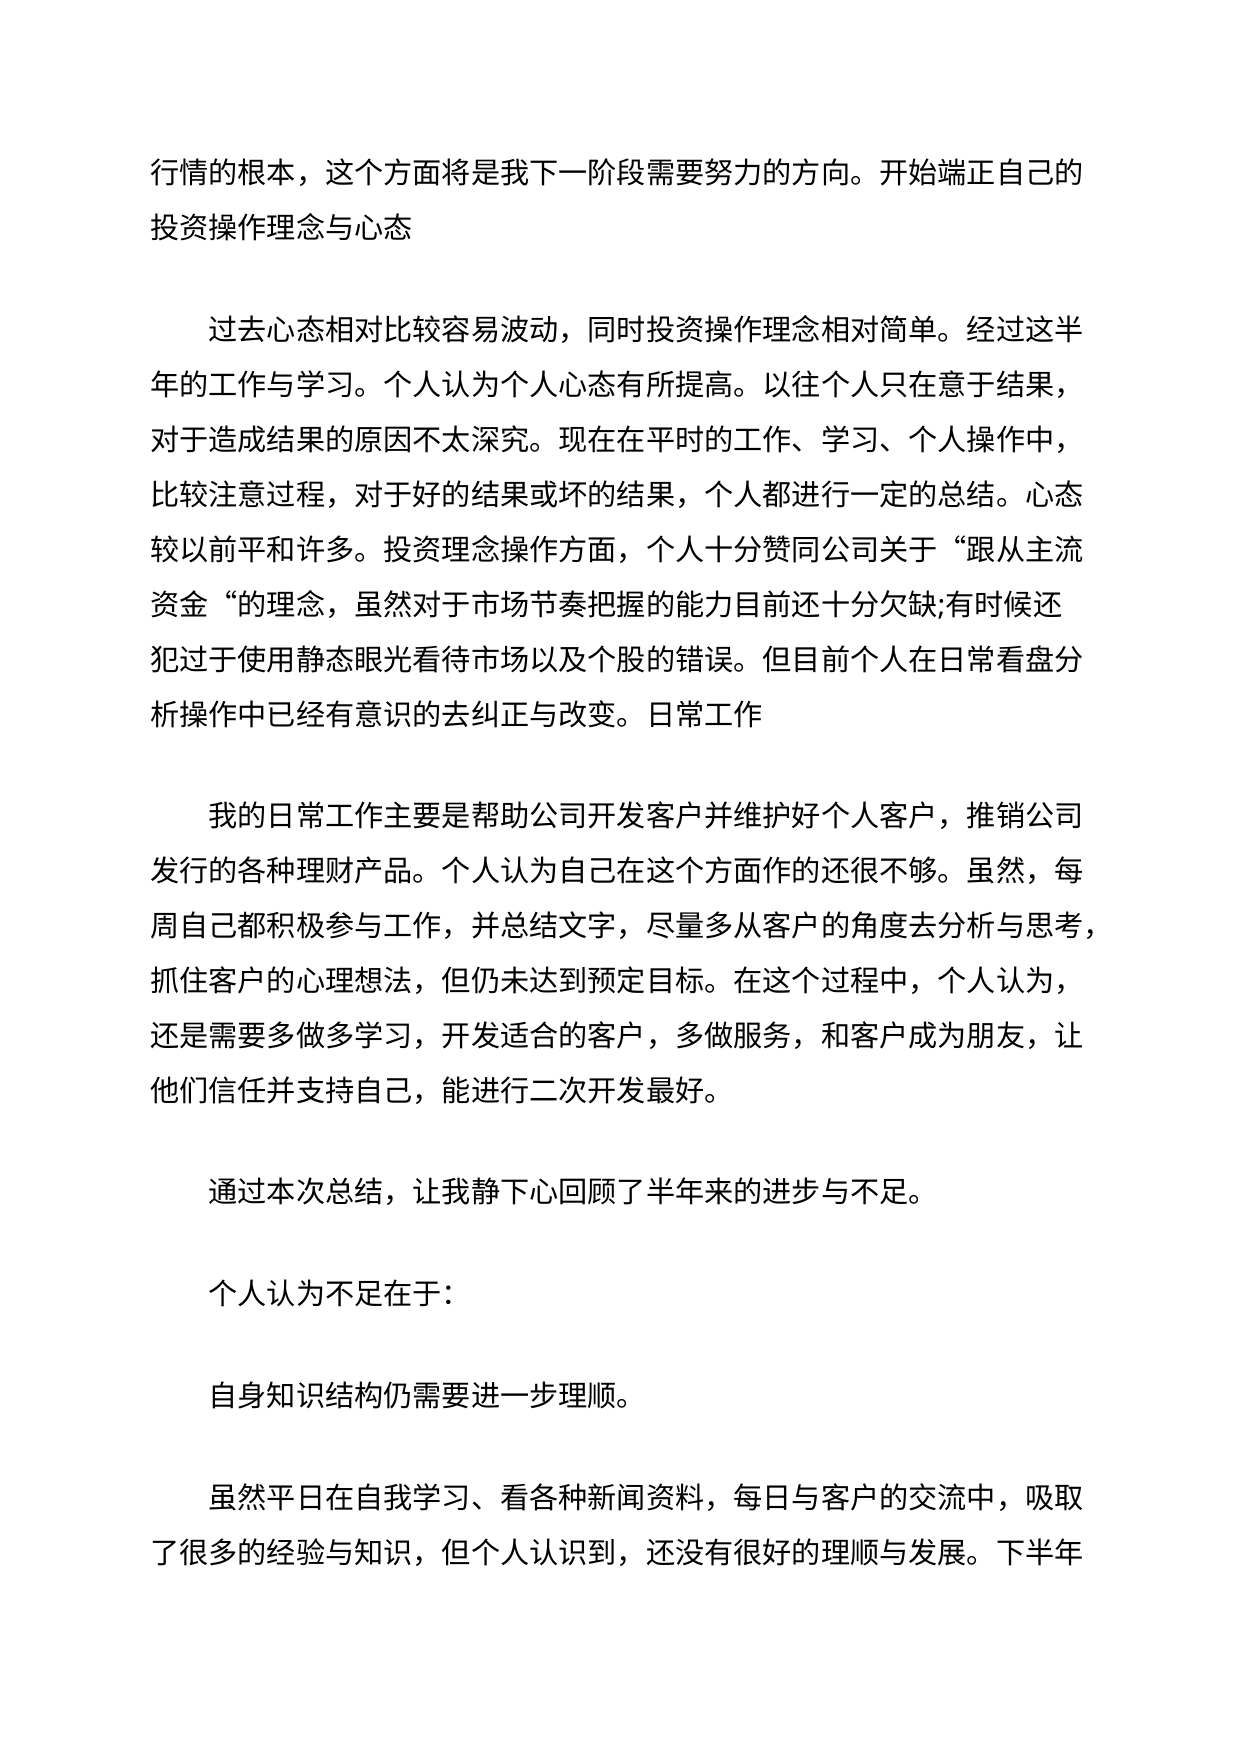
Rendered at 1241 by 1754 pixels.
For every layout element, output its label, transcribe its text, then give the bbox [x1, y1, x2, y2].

text 个人认为不足在于： [150, 1271, 1090, 1313]
text 通过本次总结，让我静下心回顾了半年来的进步与不足。 [150, 1169, 1090, 1211]
text 自身知识结构仍需要进一步理顺。 [150, 1373, 1090, 1415]
text 我的日常工作主要是帮助公司开发客户并维护好个人客户，推销公司发行的各种理财产品。个人认为自己在这个方面作的还很不够。虽然，每周自己都积极参与工作，并总结文字，尽量多从客户的角度去分析与思考，抓住客户的心理想法，但仍未达到预定目标。在这个过程中，个人认为，还是需要多做多学习，开发适合的客户，多做服务，和客户成为朋友，让他们信任并支持自己，能进行二次开发最好。 [150, 793, 1090, 1109]
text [150, 1474, 1090, 1572]
text 过去心态相对比较容易波动，同时投资操作理念相对简单。经过这半年的工作与学习。个人认为个人心态有所提高。以往个人只在意于结果，对于造成结果的原因不太深究。现在在平时的工作、学习、个人操作中，比较注意过程，对于好的结果或坏的结果，个人都进行一定的总结。心态较以前平和许多。投资理念操作方面，个人十分赞同公司关于“跟从主流资金“的理念，虽然对于市场节奏把握的能力目前还十分欠缺;有时候还犯过于使用静态眼光看待市场以及个股的错误。但目前个人在日常看盘分析操作中已经有意识的去纠正与改变。日常工作 [150, 307, 1090, 733]
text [150, 150, 1090, 247]
